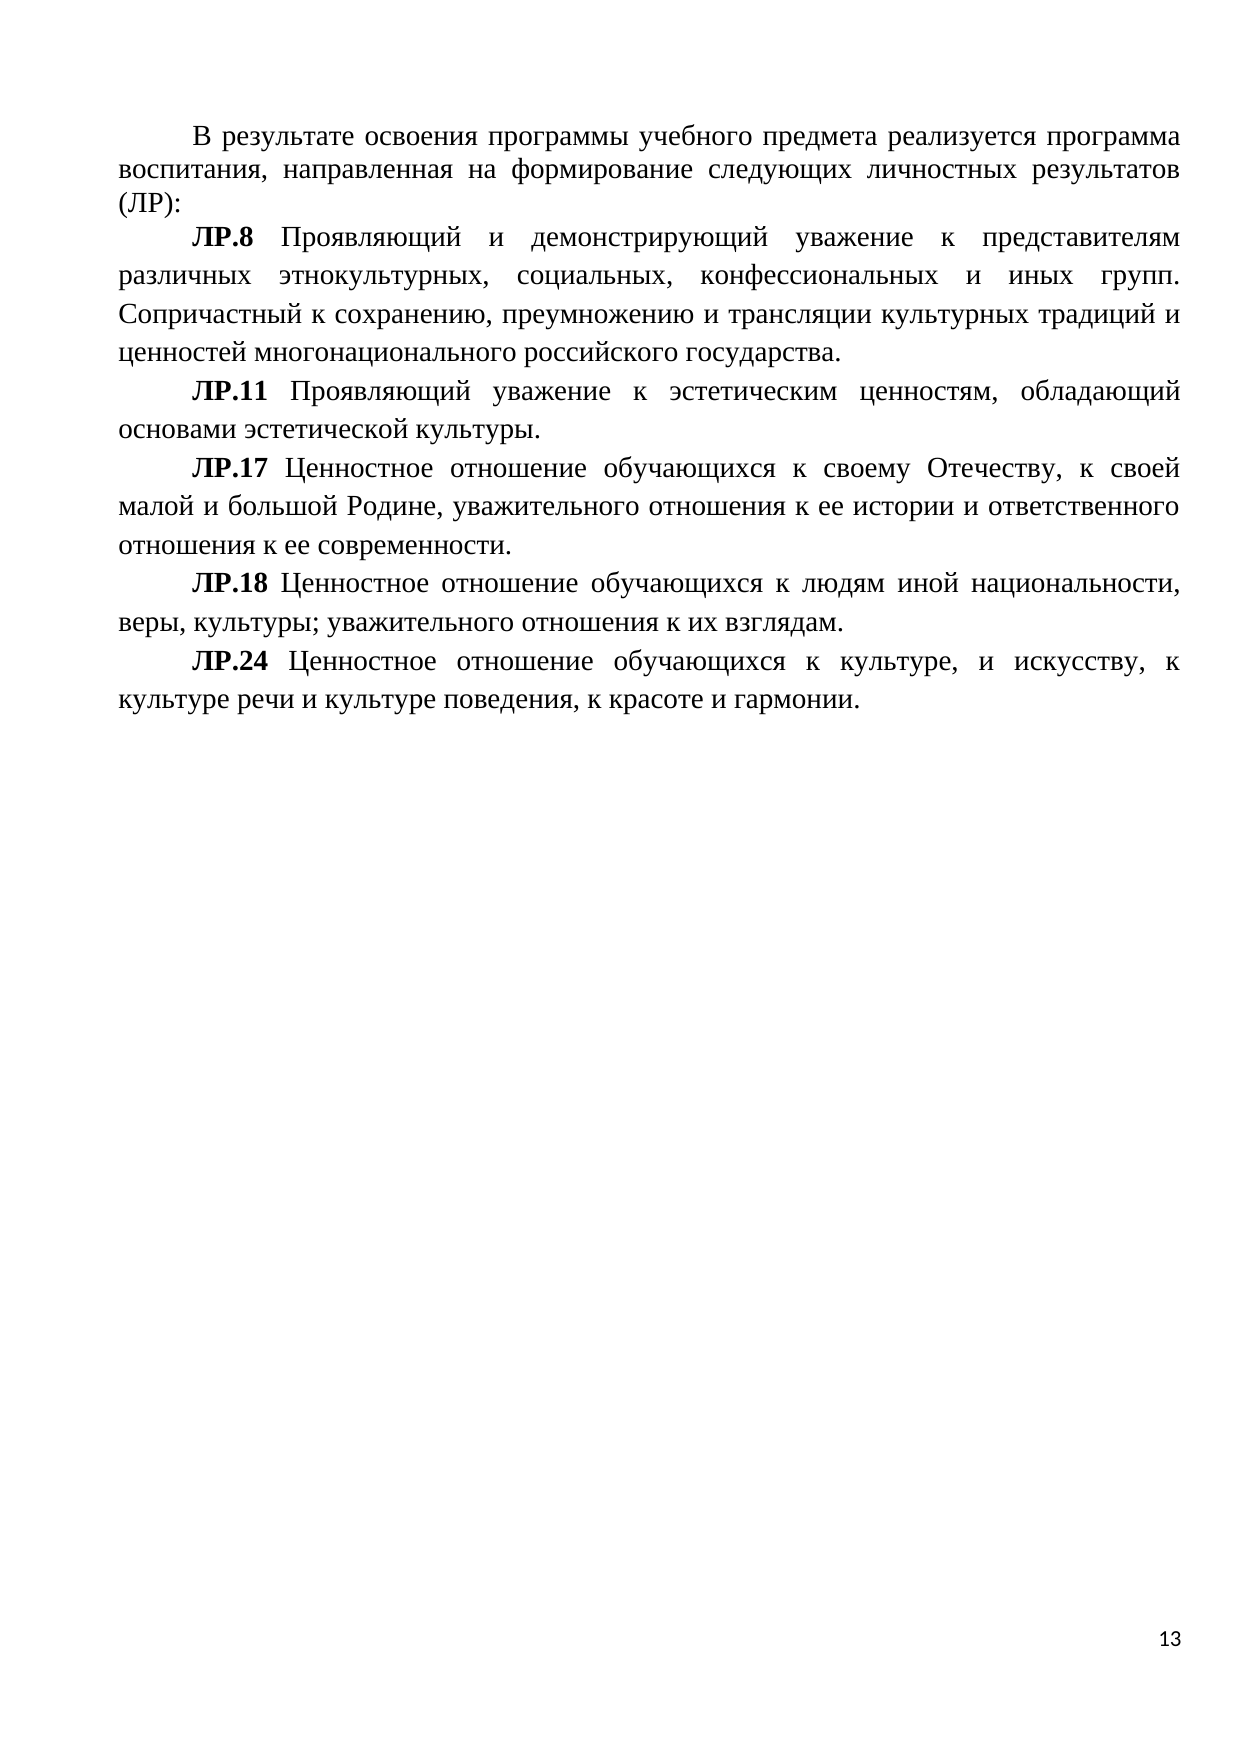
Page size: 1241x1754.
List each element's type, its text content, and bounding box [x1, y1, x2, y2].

text ЛР.11 Проявляющий уважение к эстетическим ценностям, обладающий основами эстетической культуры. [118, 373, 1181, 445]
text ЛР.18 Ценностное отношение обучающихся к людям иной национальности, веры, культуры; уважительного отношения к их взглядам. [118, 566, 1181, 638]
text В результате освоения программы учебного предмета реализуется программа воспитания, направленная на формирование следующих личностных результатов (ЛР): [118, 118, 1181, 219]
text ЛР.17 Ценностное отношение обучающихся к своему Отечеству, к своей малой и большой Родине, уважительного отношения к ее истории и ответственного отношения к ее современности. [118, 450, 1181, 561]
text ЛР.24 Ценностное отношение обучающихся к культуре, и искусству, к культуре речи и культуре поведения, к красоте и гармонии. [118, 643, 1181, 715]
text ЛР.8 Проявляющий и демонстрирующий уважение к представителям различных этнокультурных, социальных, конфессиональных и иных групп. Сопричастный к сохранению, преумножению и трансляции культурных традиций и ценностей многонационального российского государства. [118, 219, 1181, 368]
